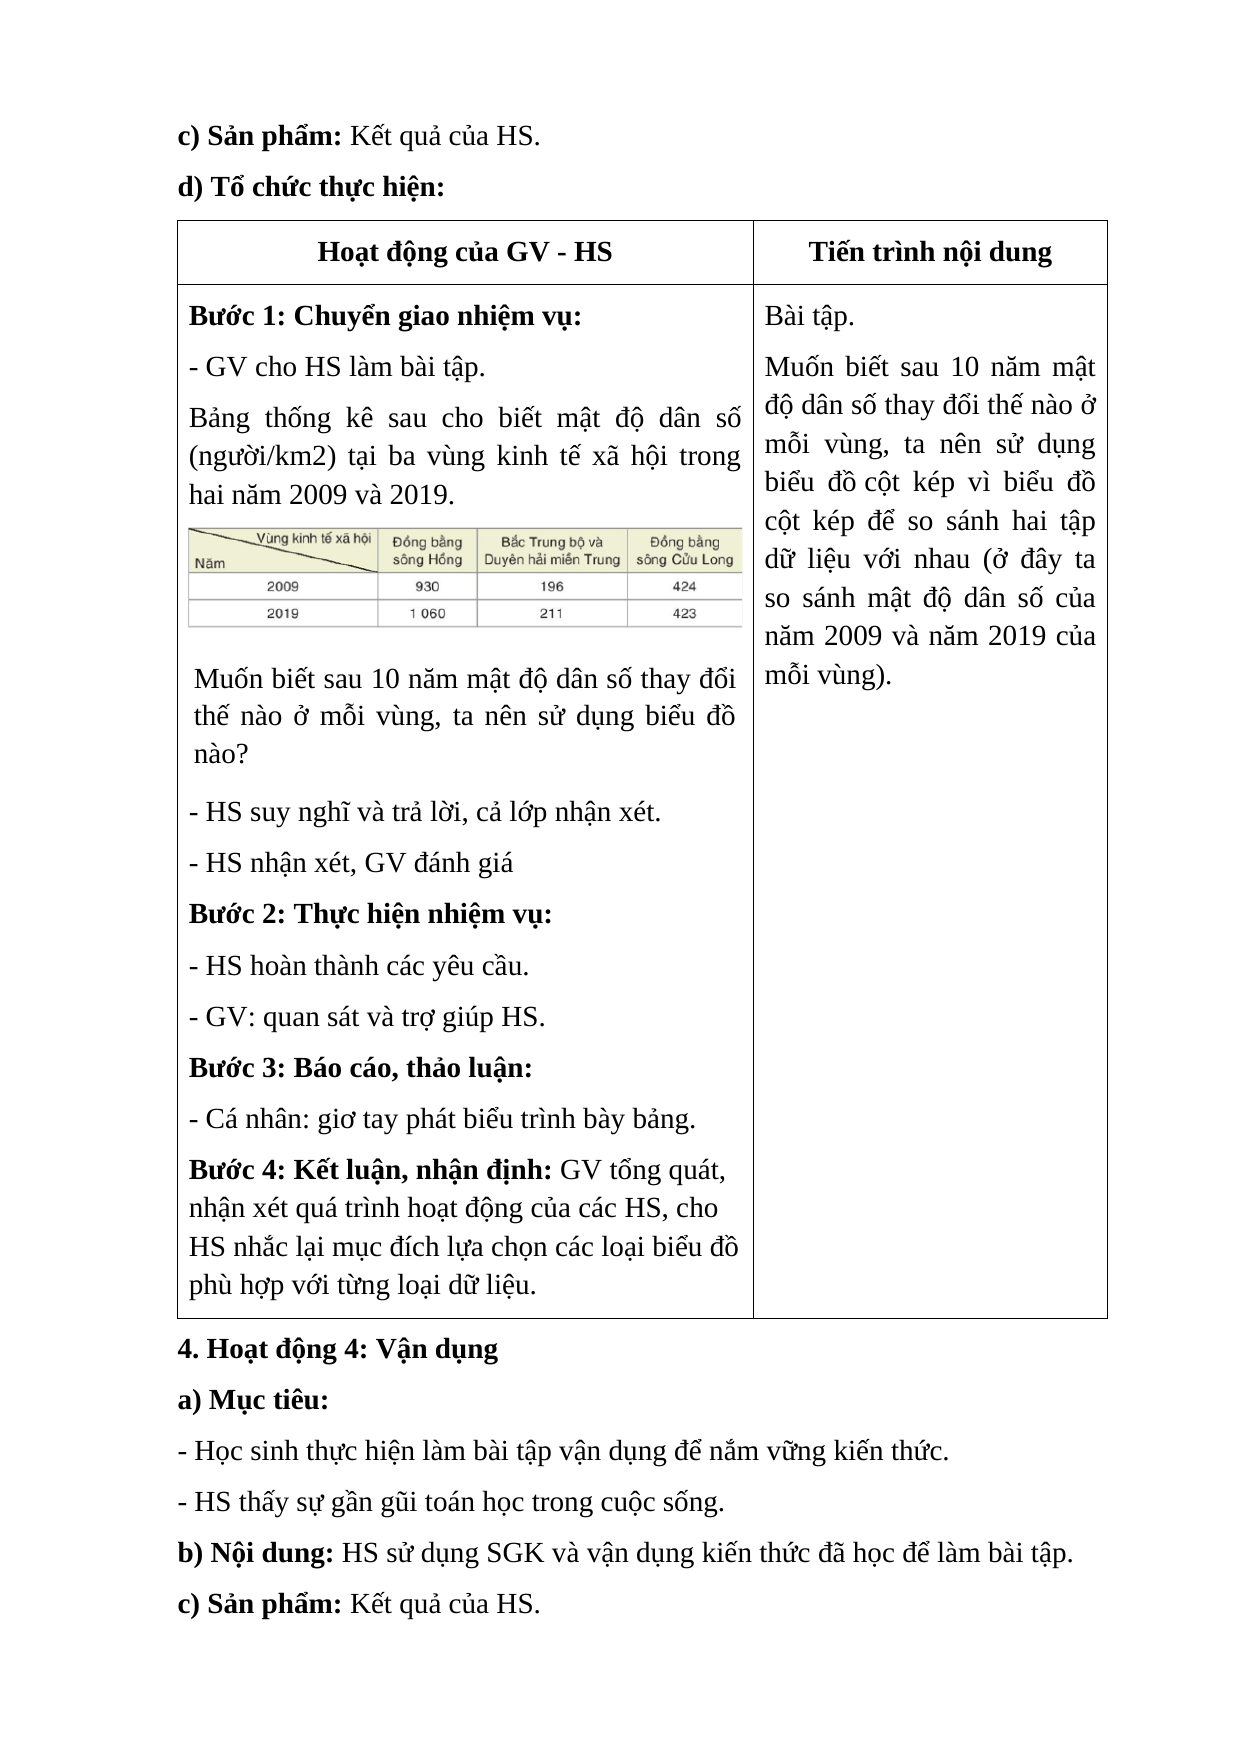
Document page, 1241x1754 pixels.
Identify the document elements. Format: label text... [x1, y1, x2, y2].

table_header Hoạt động của GV - HS [178, 221, 753, 284]
text b) Nội dung: HS sử dụng SGK và vận dụng kiến thức đã học để làm bài tập. [177, 1536, 1122, 1569]
text d) Tổ chức thực hiện: [177, 169, 1122, 203]
text c) Sản phẩm: Kết quả của HS. [177, 1587, 1122, 1620]
text - Học sinh thực hiện làm bài tập vận dụng để nắm vững kiến thức. [177, 1433, 1122, 1467]
text c) Sản phẩm: Kết quả của HS. [177, 118, 1122, 152]
picture [188, 527, 743, 628]
table_cell Bài tập. Muốn biết sau 10 năm mật độ dân số thay đổi thế nào ở mỗi vùng, ta nên sử dụng biểu đồ cột kép vì biểu đồ cột kép để so sánh hai tập dữ liệu với nhau (ở đây ta so sánh mật độ dân số của năm 2009 và năm 2019 của mỗi vùng). [754, 285, 1107, 1318]
table_cell Bước 1: Chuyển giao nhiệm vụ: - GV cho HS làm bài tập. Bảng thống kê sau cho biết mật độ dân số (người/km2) tại ba vùng kinh tế xã hội trong hai năm 2009 và 2019. Muốn biết sau 10 năm mật độ dân số thay đổi thế nào ở mỗi vùng, ta nên sử dụng biểu đồ nào? - HS suy nghĩ và trả lời, cả lớp nhận xét. - HS nhận xét, GV đánh giá Bước 2: Thực hiện nhiệm vụ: - HS hoàn thành các yêu cầu. - GV: quan sát và trợ giúp HS. Bước 3: Báo cáo, thảo luận: - Cá nhân: giơ tay phát biểu trình bày bảng. Bước 4: Kết luận, nhận định: GV tổng quát, nhận xét quá trình hoạt động của các HS, cho HS nhắc lại mục đích lựa chọn các loại biểu đồ phù hợp với từng loại dữ liệu. [178, 285, 753, 1318]
text a) Mục tiêu: [177, 1382, 1122, 1416]
table_header Tiến trình nội dung [754, 221, 1107, 284]
text 4. Hoạt động 4: Vận dụng [177, 1331, 1122, 1365]
text - HS thấy sự gần gũi toán học trong cuộc sống. [177, 1484, 1122, 1518]
